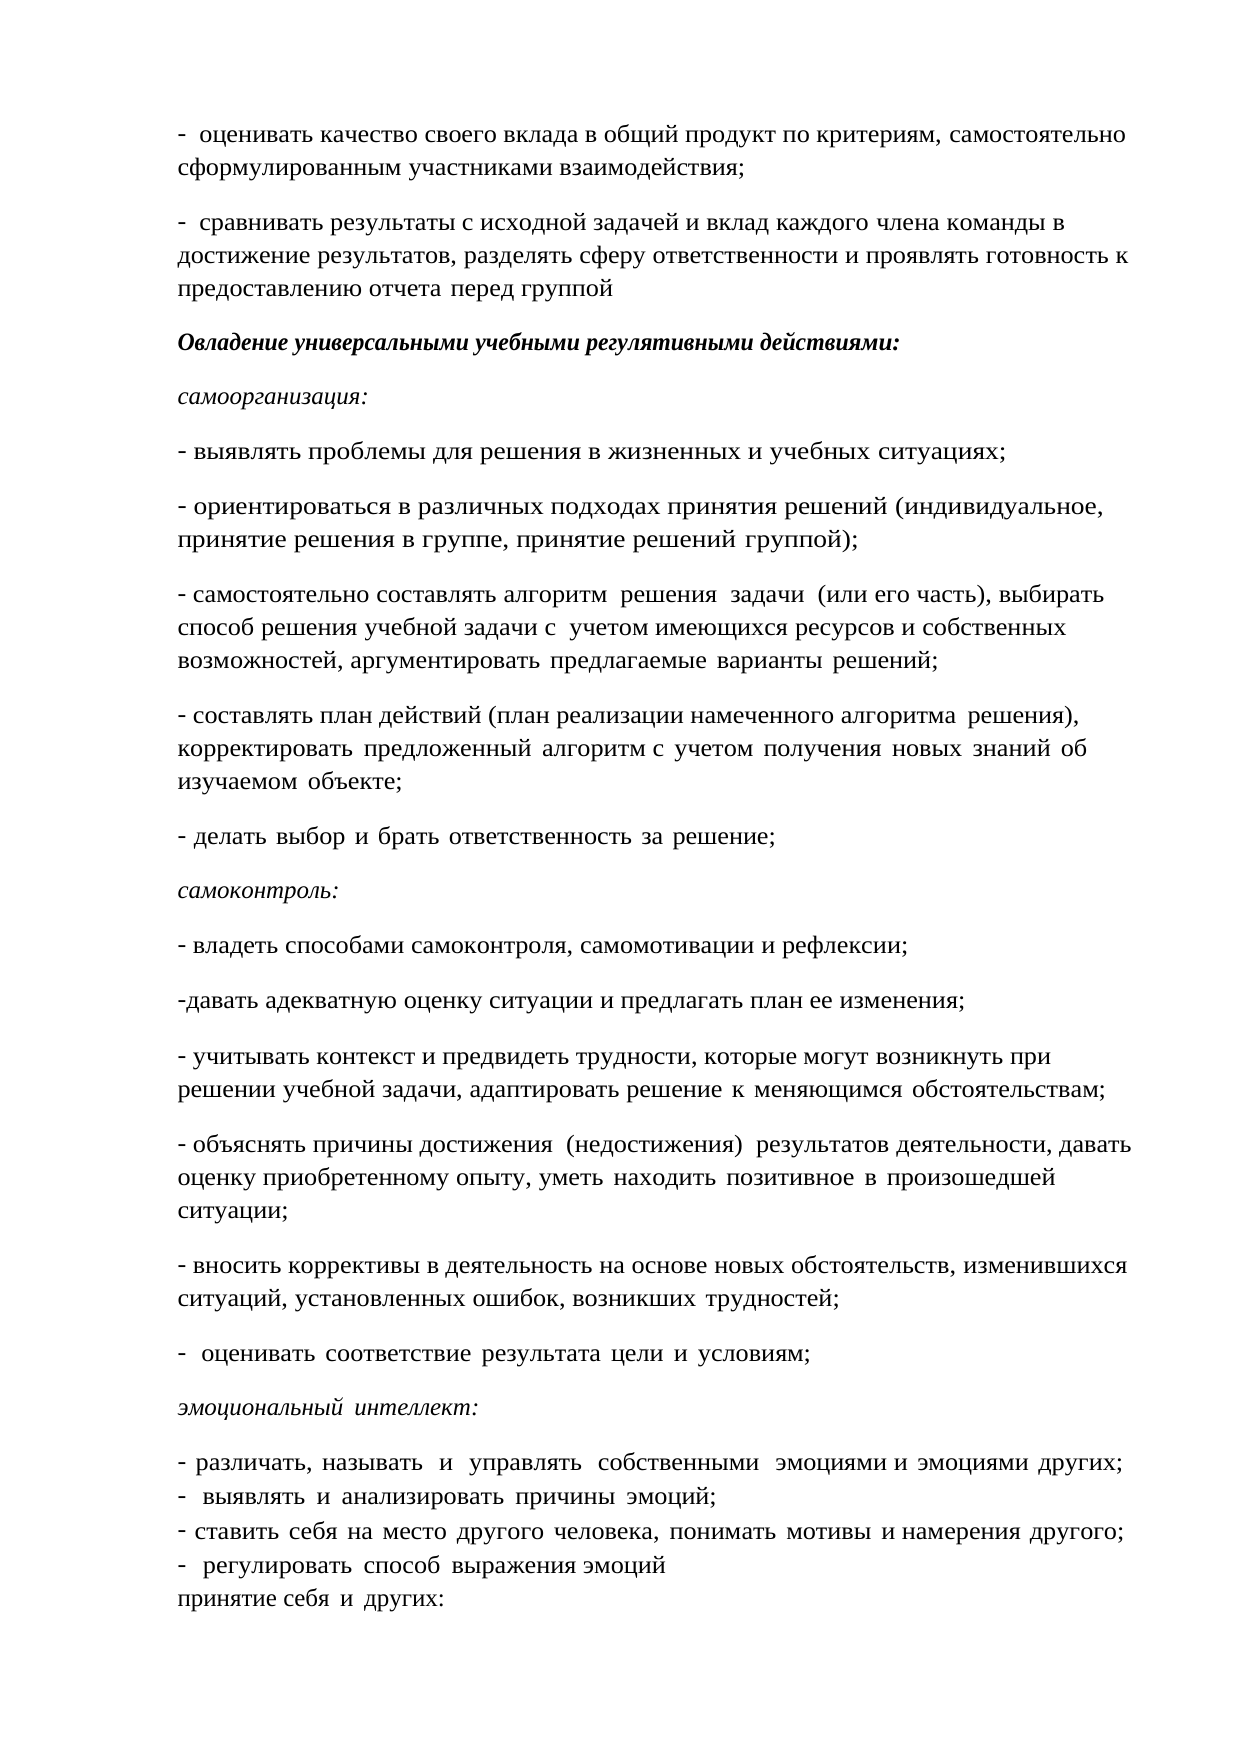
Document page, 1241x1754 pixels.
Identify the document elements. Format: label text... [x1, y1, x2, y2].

text - вносить коррективы в деятельность на основе новых обстоятельств, изменившихся ситуаций, установленных ошибок, возникших трудностей; [177, 1249, 1152, 1312]
text -давать адекватную оценку ситуации и предлагать план ее изменения; [177, 984, 1152, 1014]
text - оценивать качество своего вклада в общий продукт по критериям, самостоятельно сформулированным участниками взаимодействия; [177, 118, 1152, 181]
text самоконтроль: [177, 875, 1152, 904]
text - делать выбор и брать ответственность за решение; [177, 820, 1152, 850]
text - объяснять причины достижения (недостижения) результатов деятельности, давать оценку приобретенному опыту, уметь находить позитивное в произошедшей ситуации; [177, 1128, 1152, 1224]
text - оценивать соответствие результата цели и условиям; [177, 1337, 1152, 1367]
text эмоциональный интеллект: [177, 1392, 1152, 1421]
text - составлять план действий (план реализации намеченного алгоритма решения), корректировать предложенный алгоритм с учетом получения новых знаний об изучаемом объекте; [177, 699, 1152, 795]
text - сравнивать результаты с исходной задачей и вклад каждого члена команды в достижение результатов, разделять сферу ответственности и проявлять готовность к предоставлению отчета перед группой [177, 206, 1152, 302]
text самоорганизация: [177, 381, 1152, 410]
text Овладение универсальными учебными регулятивными действиями: [177, 327, 1152, 356]
text - владеть способами самоконтроля, самомотивации и рефлексии; [177, 929, 1152, 959]
text - самостоятельно составлять алгоритм решения задачи (или его часть), выбирать способ решения учебной задачи с учетом имеющихся ресурсов и собственных возможностей, аргументировать предлагаемые варианты решений; [177, 578, 1152, 674]
text - выявлять проблемы для решения в жизненных и учебных ситуациях; [177, 435, 1152, 465]
text - учитывать контекст и предвидеть трудности, которые могут возникнуть при решении учебной задачи, адаптировать решение к меняющимся обстоятельствам; [177, 1040, 1152, 1103]
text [177, 1446, 1152, 1612]
text - ориентироваться в различных подходах принятия решений (индивидуальное, принятие решения в группе, принятие решений группой); [177, 490, 1152, 553]
